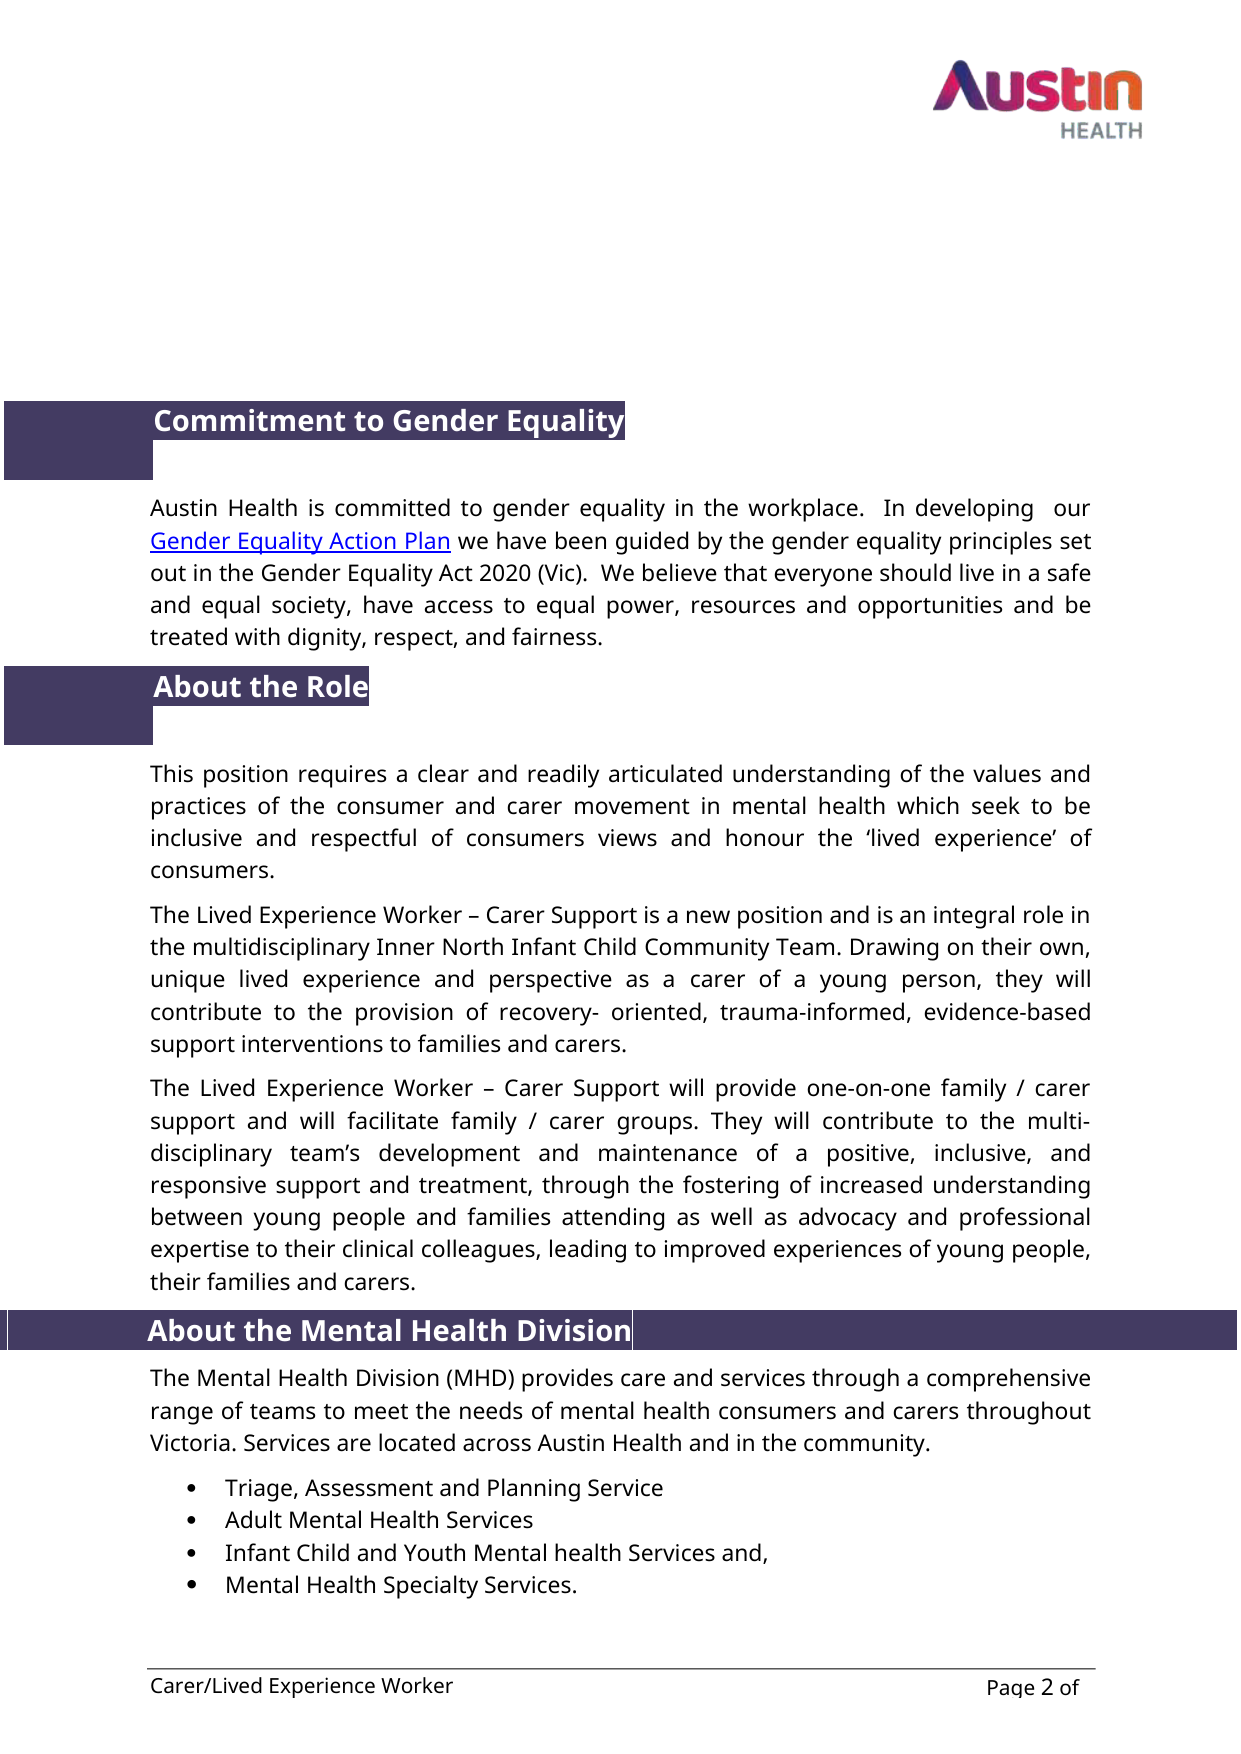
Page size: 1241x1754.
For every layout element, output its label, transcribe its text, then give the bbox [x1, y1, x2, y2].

text The Mental Health Division (MHD) provides care and services through a comprehensive range of teams to meet the needs of mental health consumers and carers throughout Victoria. Services are located across Austin Health and in the community. [150, 1362, 1092, 1458]
subtitle Commitment to Gender Equality [153, 401, 1240, 480]
text The Lived Experience Worker – Carer Support will provide one-on-one family / carer support and will facilitate family / carer groups. They will contribute to the multi-disciplinary team’s development and maintenance of a positive, inclusive, and responsive support and treatment, through the fostering of increased understanding between young people and families attending as well as advocacy and professional expertise to their clinical colleagues, leading to improved experiences of young people, their families and carers. [150, 1072, 1092, 1297]
list Triage, Assessment and Planning Service [187, 1471, 1240, 1503]
text The Lived Experience Worker – Carer Support is a new position and is an integral role in the multidisciplinary Inner North Infant Child Community Team. Drawing on their own, unique lived experience and perspective as a carer of a young person, they will contribute to the provision of recovery- oriented, trauma-informed, evidence-based support interventions to families and carers. [150, 899, 1092, 1059]
text This position requires a clear and readily articulated understanding of the values and practices of the consumer and carer movement in mental health which seek to be inclusive and respectful of consumers views and honour the ‘lived experience’ of consumers. [150, 758, 1092, 886]
list Adult Mental Health Services [187, 1504, 1240, 1535]
list Infant Child and Youth Mental health Services and, [187, 1536, 1240, 1568]
subtitle About the Role [153, 666, 1240, 745]
picture [932, 59, 1143, 140]
list Mental Health Specialty Services. [187, 1569, 1240, 1600]
text Austin Health is committed to gender equality in the workplace. In developing our Gender Equality Action Plan we have been guided by the gender equality principles set out in the Gender Equality Act 2020 (Vic). We believe that everyone should live in a safe and equal society, have access to equal power, resources and opportunities and be treated with dignity, respect, and fairness. [150, 492, 1092, 652]
